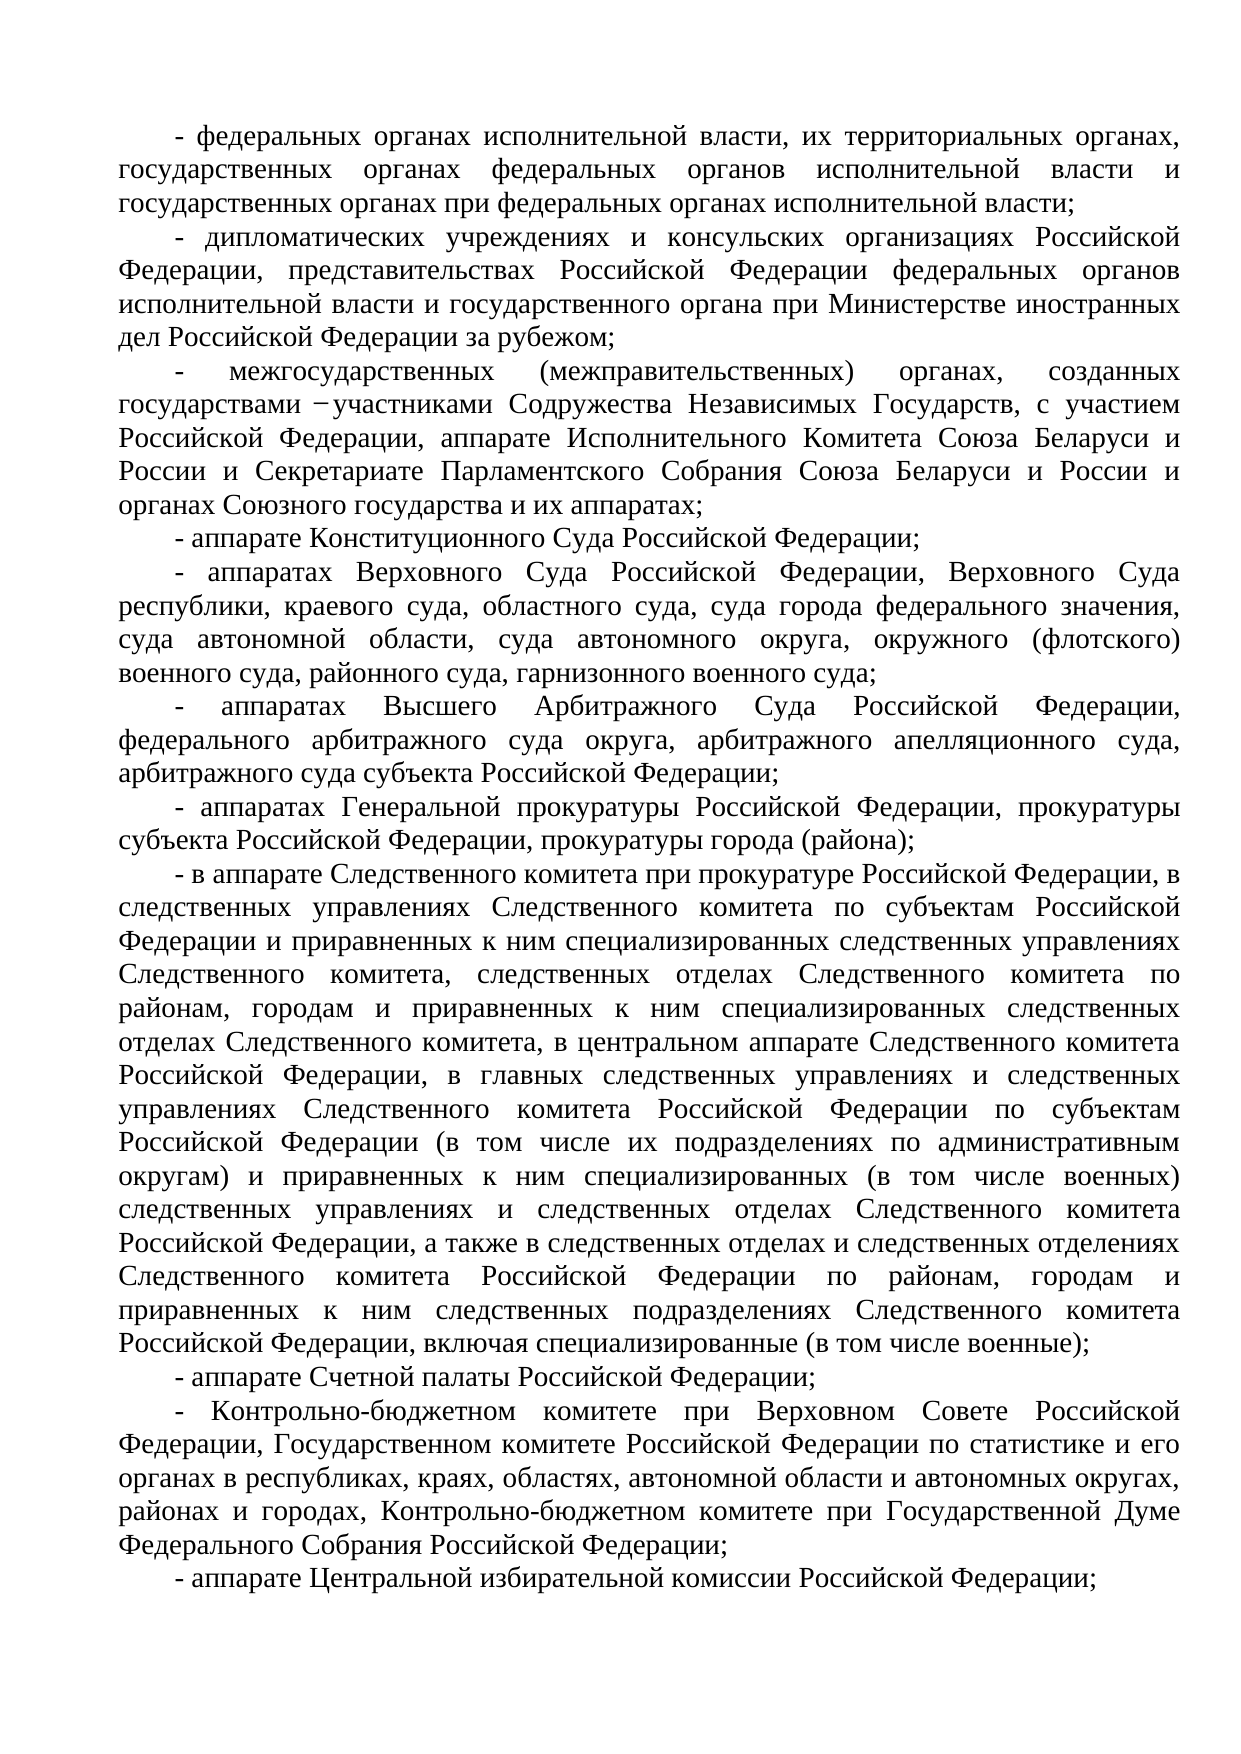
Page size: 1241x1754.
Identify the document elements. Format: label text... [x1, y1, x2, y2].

text - федеральных органах исполнительной власти, их территориальных органах, государственных органах федеральных органов исполнительной власти и государственных органах при федеральных органах исполнительной власти; [118, 118, 1181, 219]
text - аппарате Конституционного Суда Российской Федерации; [118, 521, 1181, 554]
text - Контрольно-бюджетном комитете при Верховном Совете Российской Федерации, Государственном комитете Российской Федерации по статистике и его органах в республиках, краях, областях, автономной области и автономных округах, районах и городах, Контрольно-бюджетном комитете при Государственной Думе Федерального Собрания Российской Федерации; [118, 1393, 1181, 1560]
text - аппарате Центральной избирательной комиссии Российской Федерации; [118, 1560, 1181, 1594]
text - в аппарате Следственного комитета при прокуратуре Российской Федерации, в следственных управлениях Следственного комитета по субъектам Российской Федерации и приравненных к ним специализированных следственных управлениях Следственного комитета, следственных отделах Следственного комитета по районам, городам и приравненных к ним специализированных следственных отделах Следственного комитета, в центральном аппарате Следственного комитета Российской Федерации, в главных следственных управлениях и следственных управлениях Следственного комитета Российской Федерации по субъектам Российской Федерации (в том числе их подразделениях по административным округам) и приравненных к ним специализированных (в том числе военных) следственных управлениях и следственных отделах Следственного комитета Российской Федерации, а также в следственных отделах и следственных отделениях Следственного комитета Российской Федерации по районам, городам и приравненных к ним следственных подразделениях Следственного комитета Российской Федерации, включая специализированные (в том числе военные); [118, 856, 1181, 1359]
text - аппаратах Генеральной прокуратуры Российской Федерации, прокуратуры субъекта Российской Федерации, прокуратуры города (района); [118, 789, 1181, 856]
text - аппаратах Высшего Арбитражного Суда Российской Федерации, федерального арбитражного суда округа, арбитражного апелляционного суда, арбитражного суда субъекта Российской Федерации; [118, 688, 1181, 789]
text - аппаратах Верховного Суда Российской Федерации, Верховного Суда республики, краевого суда, областного суда, суда города федерального значения, суда автономной области, суда автономного округа, окружного (флотского) военного суда, районного суда, гарнизонного военного суда; [118, 554, 1181, 688]
text - дипломатических учреждениях и консульских организациях Российской Федерации, представительствах Российской Федерации федеральных органов исполнительной власти и государственного органа при Министерстве иностранных дел Российской Федерации за рубежом; [118, 219, 1181, 353]
text - межгосударственных (межправительственных) органах, созданных государствами ̶ участниками Содружества Независимых Государств, с участием Российской Федерации, аппарате Исполнительного Комитета Союза Беларуси и России и Секретариате Парламентского Собрания Союза Беларуси и России и органах Союзного государства и их аппаратах; [118, 353, 1181, 521]
text - аппарате Счетной палаты Российской Федерации; [118, 1359, 1181, 1393]
